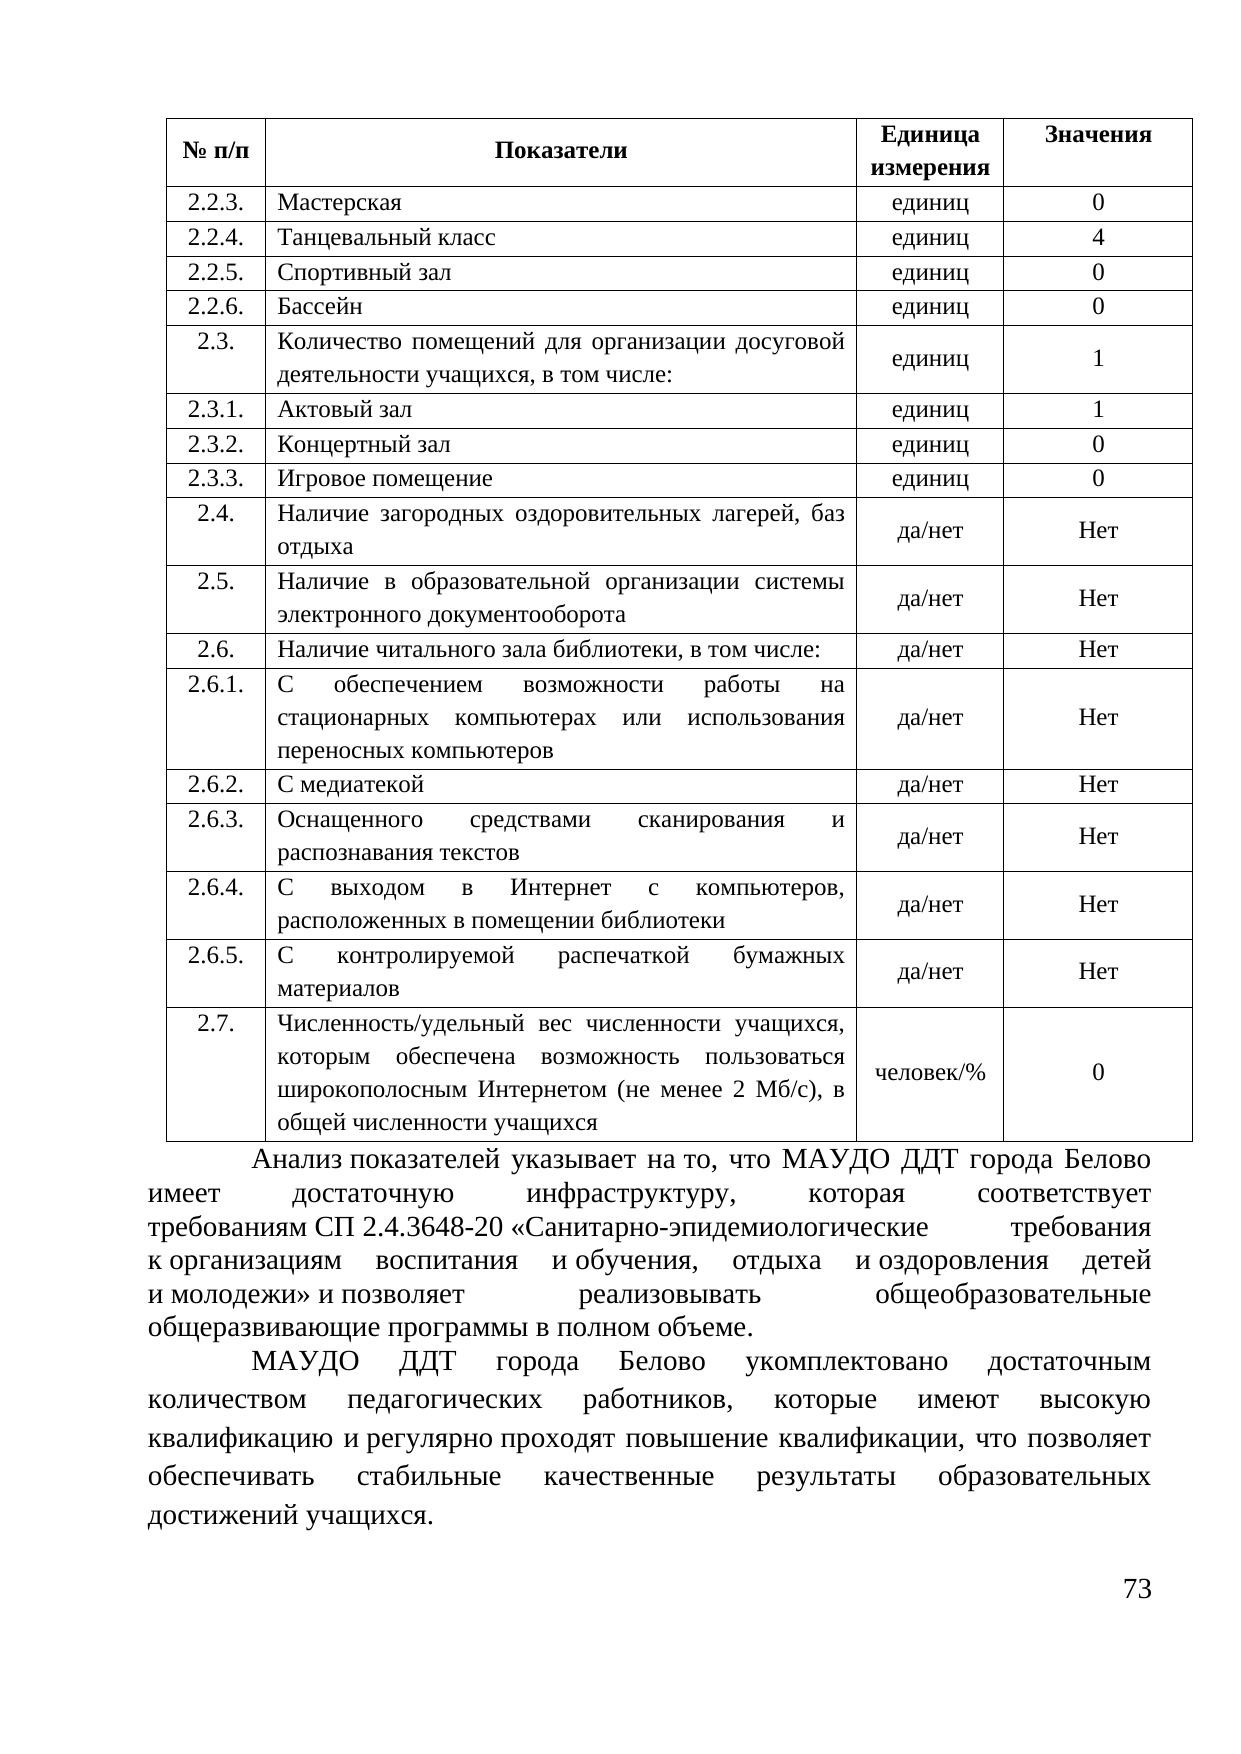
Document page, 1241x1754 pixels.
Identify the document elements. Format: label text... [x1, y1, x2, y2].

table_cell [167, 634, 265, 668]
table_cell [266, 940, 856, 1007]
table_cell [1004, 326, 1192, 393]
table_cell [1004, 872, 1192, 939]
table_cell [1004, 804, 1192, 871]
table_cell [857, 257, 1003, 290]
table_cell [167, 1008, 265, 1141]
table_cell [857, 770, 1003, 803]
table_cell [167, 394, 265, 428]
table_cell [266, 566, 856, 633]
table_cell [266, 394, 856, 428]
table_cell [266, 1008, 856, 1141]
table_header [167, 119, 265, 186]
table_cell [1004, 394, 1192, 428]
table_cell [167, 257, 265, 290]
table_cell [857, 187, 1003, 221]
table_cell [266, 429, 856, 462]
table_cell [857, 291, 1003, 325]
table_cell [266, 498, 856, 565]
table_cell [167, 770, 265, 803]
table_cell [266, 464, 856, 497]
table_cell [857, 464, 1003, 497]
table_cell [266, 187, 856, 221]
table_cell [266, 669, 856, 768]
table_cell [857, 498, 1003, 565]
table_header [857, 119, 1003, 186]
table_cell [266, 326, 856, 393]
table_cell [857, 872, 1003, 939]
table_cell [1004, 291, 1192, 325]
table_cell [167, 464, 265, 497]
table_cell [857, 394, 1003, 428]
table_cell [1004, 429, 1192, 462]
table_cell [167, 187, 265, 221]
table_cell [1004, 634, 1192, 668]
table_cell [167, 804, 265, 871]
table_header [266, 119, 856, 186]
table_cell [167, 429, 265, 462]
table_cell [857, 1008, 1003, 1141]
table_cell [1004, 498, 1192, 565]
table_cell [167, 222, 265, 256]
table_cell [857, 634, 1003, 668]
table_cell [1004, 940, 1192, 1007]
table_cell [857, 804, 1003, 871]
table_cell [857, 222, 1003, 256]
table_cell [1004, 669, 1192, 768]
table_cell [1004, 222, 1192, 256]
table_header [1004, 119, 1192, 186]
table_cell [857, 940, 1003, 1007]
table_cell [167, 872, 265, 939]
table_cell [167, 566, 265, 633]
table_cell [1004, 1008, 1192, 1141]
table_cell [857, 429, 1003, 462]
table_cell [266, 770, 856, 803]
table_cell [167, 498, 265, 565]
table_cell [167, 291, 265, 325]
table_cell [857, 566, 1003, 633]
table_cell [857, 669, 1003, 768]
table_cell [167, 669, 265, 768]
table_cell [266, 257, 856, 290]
text Анализ показателей указывает на то, что МАУДО ДДТ города Белово имеет достаточную инфраструктуру, которая соответствует требованиям СП 2.4.3648-20 «Санитарно-эпидемиологические требования к организациям воспитания и обучения, отдыха и оздоровления детей и молодежи» и позволяет реализовывать общеобразовательные общеразвивающие программы в полном объеме. [148, 1142, 1152, 1343]
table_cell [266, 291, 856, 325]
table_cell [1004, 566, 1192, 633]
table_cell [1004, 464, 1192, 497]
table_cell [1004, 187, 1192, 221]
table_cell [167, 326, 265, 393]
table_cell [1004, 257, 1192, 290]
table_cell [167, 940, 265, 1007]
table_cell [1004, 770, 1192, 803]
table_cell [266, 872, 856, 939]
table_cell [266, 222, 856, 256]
text МАУДО ДДТ города Белово укомплектовано достаточным количеством педагогических работников, которые имеют высокую квалификацию и регулярно проходят повышение квалификации, что позволяет обеспечивать стабильные качественные результаты образовательных достижений учащихся. [148, 1343, 1152, 1531]
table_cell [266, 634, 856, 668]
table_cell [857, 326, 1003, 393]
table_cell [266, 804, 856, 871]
